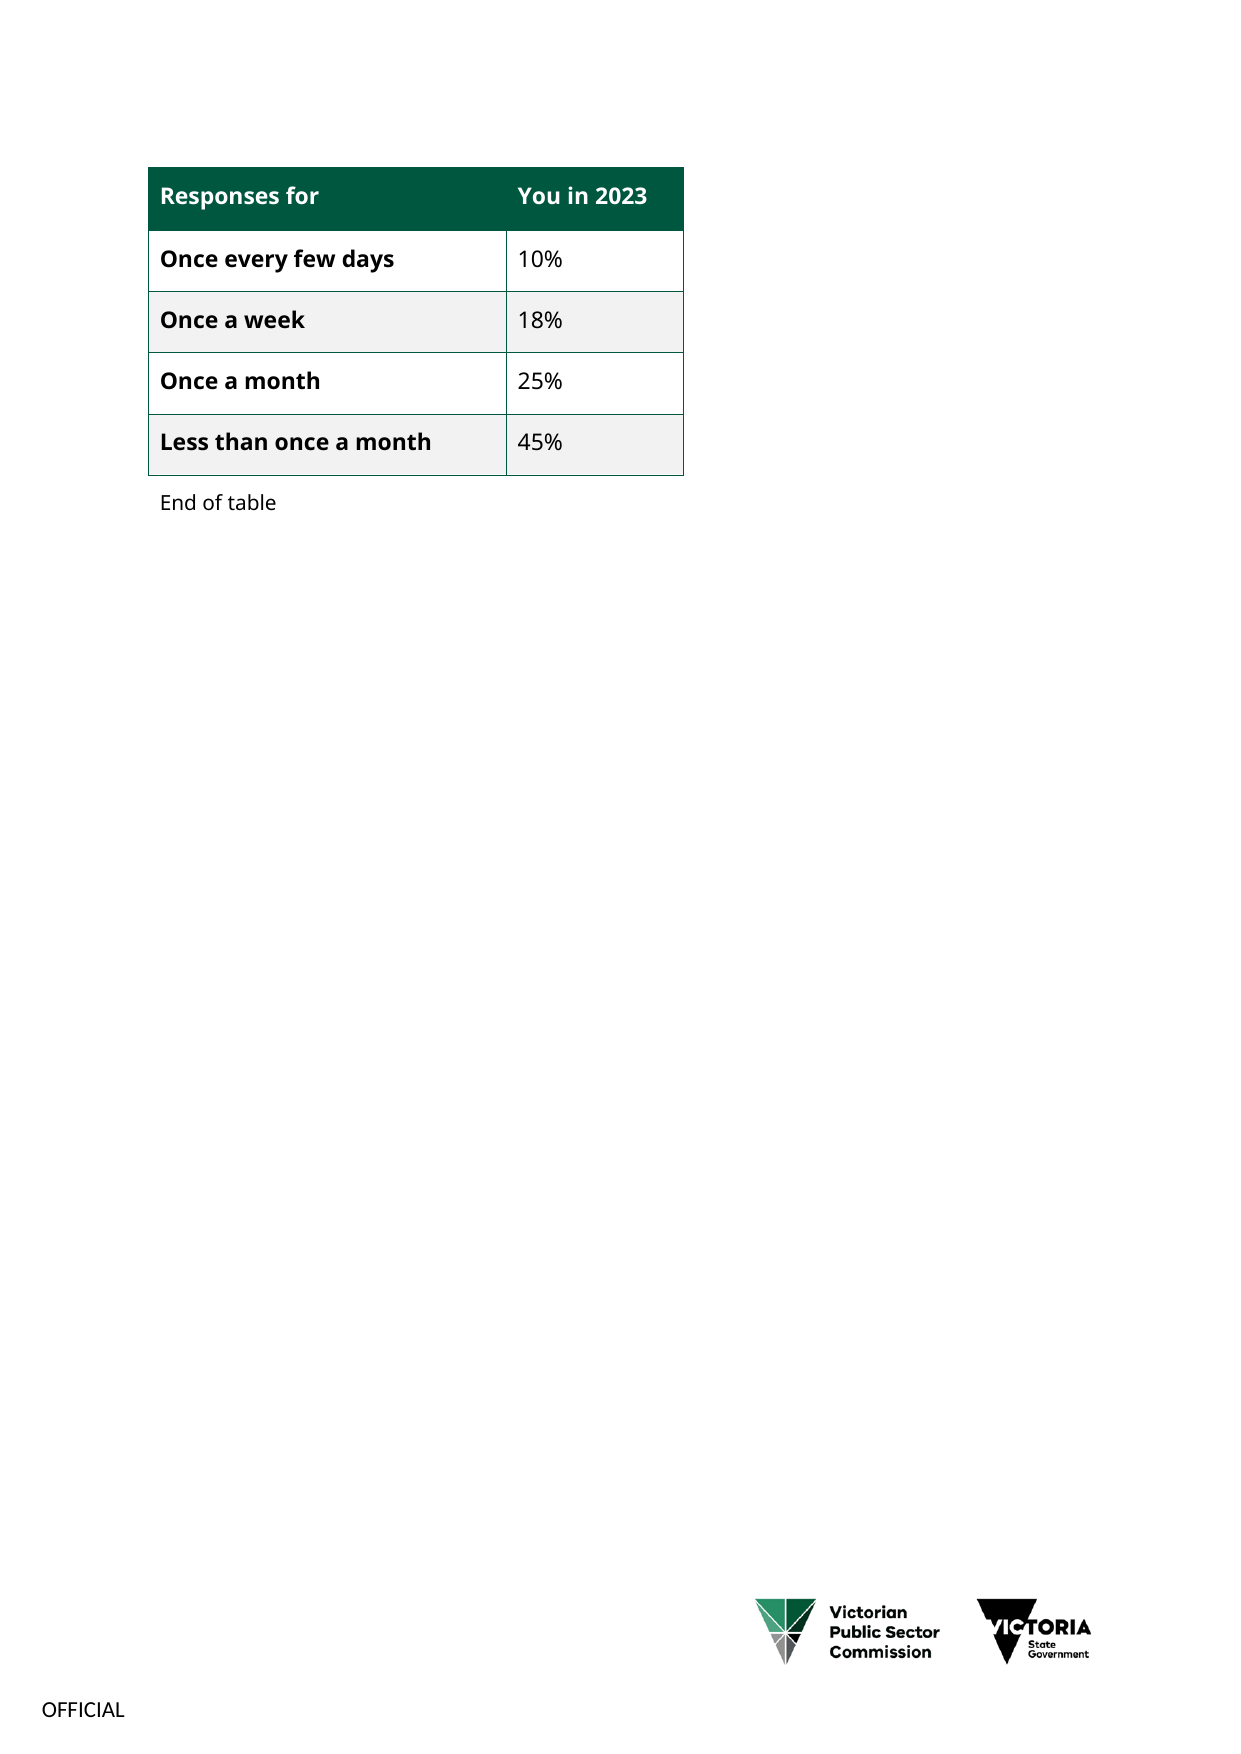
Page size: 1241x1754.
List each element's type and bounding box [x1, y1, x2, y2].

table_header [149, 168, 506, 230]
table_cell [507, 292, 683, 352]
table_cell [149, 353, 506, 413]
picture [754, 1598, 1093, 1666]
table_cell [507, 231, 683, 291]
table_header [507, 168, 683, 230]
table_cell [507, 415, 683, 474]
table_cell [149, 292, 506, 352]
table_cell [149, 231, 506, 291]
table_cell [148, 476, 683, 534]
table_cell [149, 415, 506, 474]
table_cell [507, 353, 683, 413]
